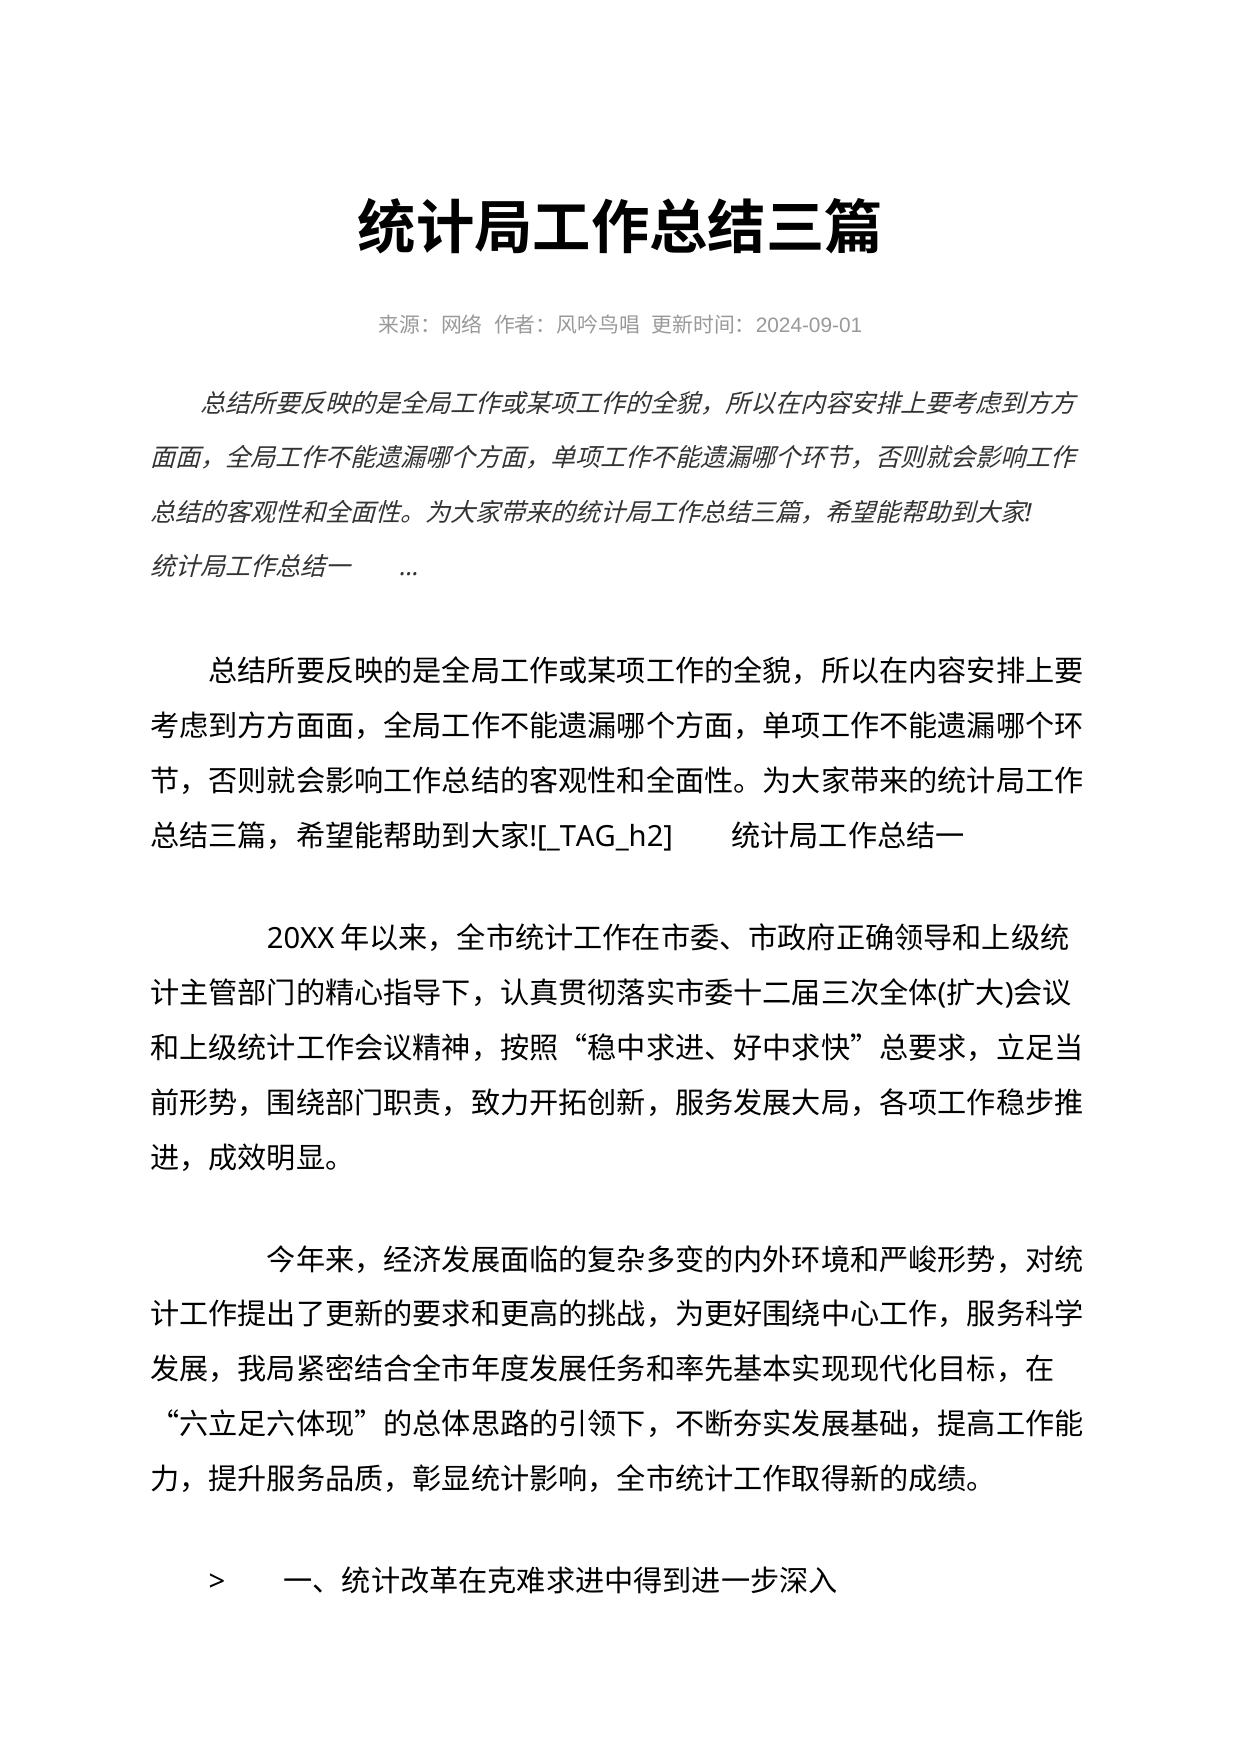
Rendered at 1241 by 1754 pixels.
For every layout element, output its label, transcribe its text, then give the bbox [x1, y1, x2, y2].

text 今年来，经济发展面临的复杂多变的内外环境和严峻形势，对统计工作提出了更新的要求和更高的挑战，为更好围绕中心工作，服务科学发展，我局紧密结合全市年度发展任务和率先基本实现现代化目标，在“六立足六体现”的总体思路的引领下，不断夯实发展基础，提高工作能力，提升服务品质，彰显统计影响，全市统计工作取得新的成绩。 [150, 1236, 1090, 1498]
text 来源：网络 作者：风吟鸟唱 更新时间：2024-09-01 [150, 313, 1090, 337]
subtitle 统计局工作总结三篇 [150, 181, 1090, 266]
text 总结所要反映的是全局工作或某项工作的全貌，所以在内容安排上要考虑到方方面面，全局工作不能遗漏哪个方面，单项工作不能遗漏哪个环节，否则就会影响工作总结的客观性和全面性。为大家带来的统计局工作总结三篇，希望能帮助到大家! 统计局工作总结一 ... [150, 383, 1090, 583]
text 20XX年以来，全市统计工作在市委、市政府正确领导和上级统计主管部门的精心指导下，认真贯彻落实市委十二届三次全体(扩大)会议和上级统计工作会议精神，按照“稳中求进、好中求快”总要求，立足当前形势，围绕部门职责，致力开拓创新，服务发展大局，各项工作稳步推进，成效明显。 [150, 914, 1090, 1177]
text 总结所要反映的是全局工作或某项工作的全貌，所以在内容安排上要考虑到方方面面，全局工作不能遗漏哪个方面，单项工作不能遗漏哪个环节，否则就会影响工作总结的客观性和全面性。为大家带来的统计局工作总结三篇，希望能帮助到大家![_TAG_h2] 统计局工作总结一 [150, 648, 1090, 855]
text > 一、统计改革在克难求进中得到进一步深入 [150, 1557, 1090, 1600]
